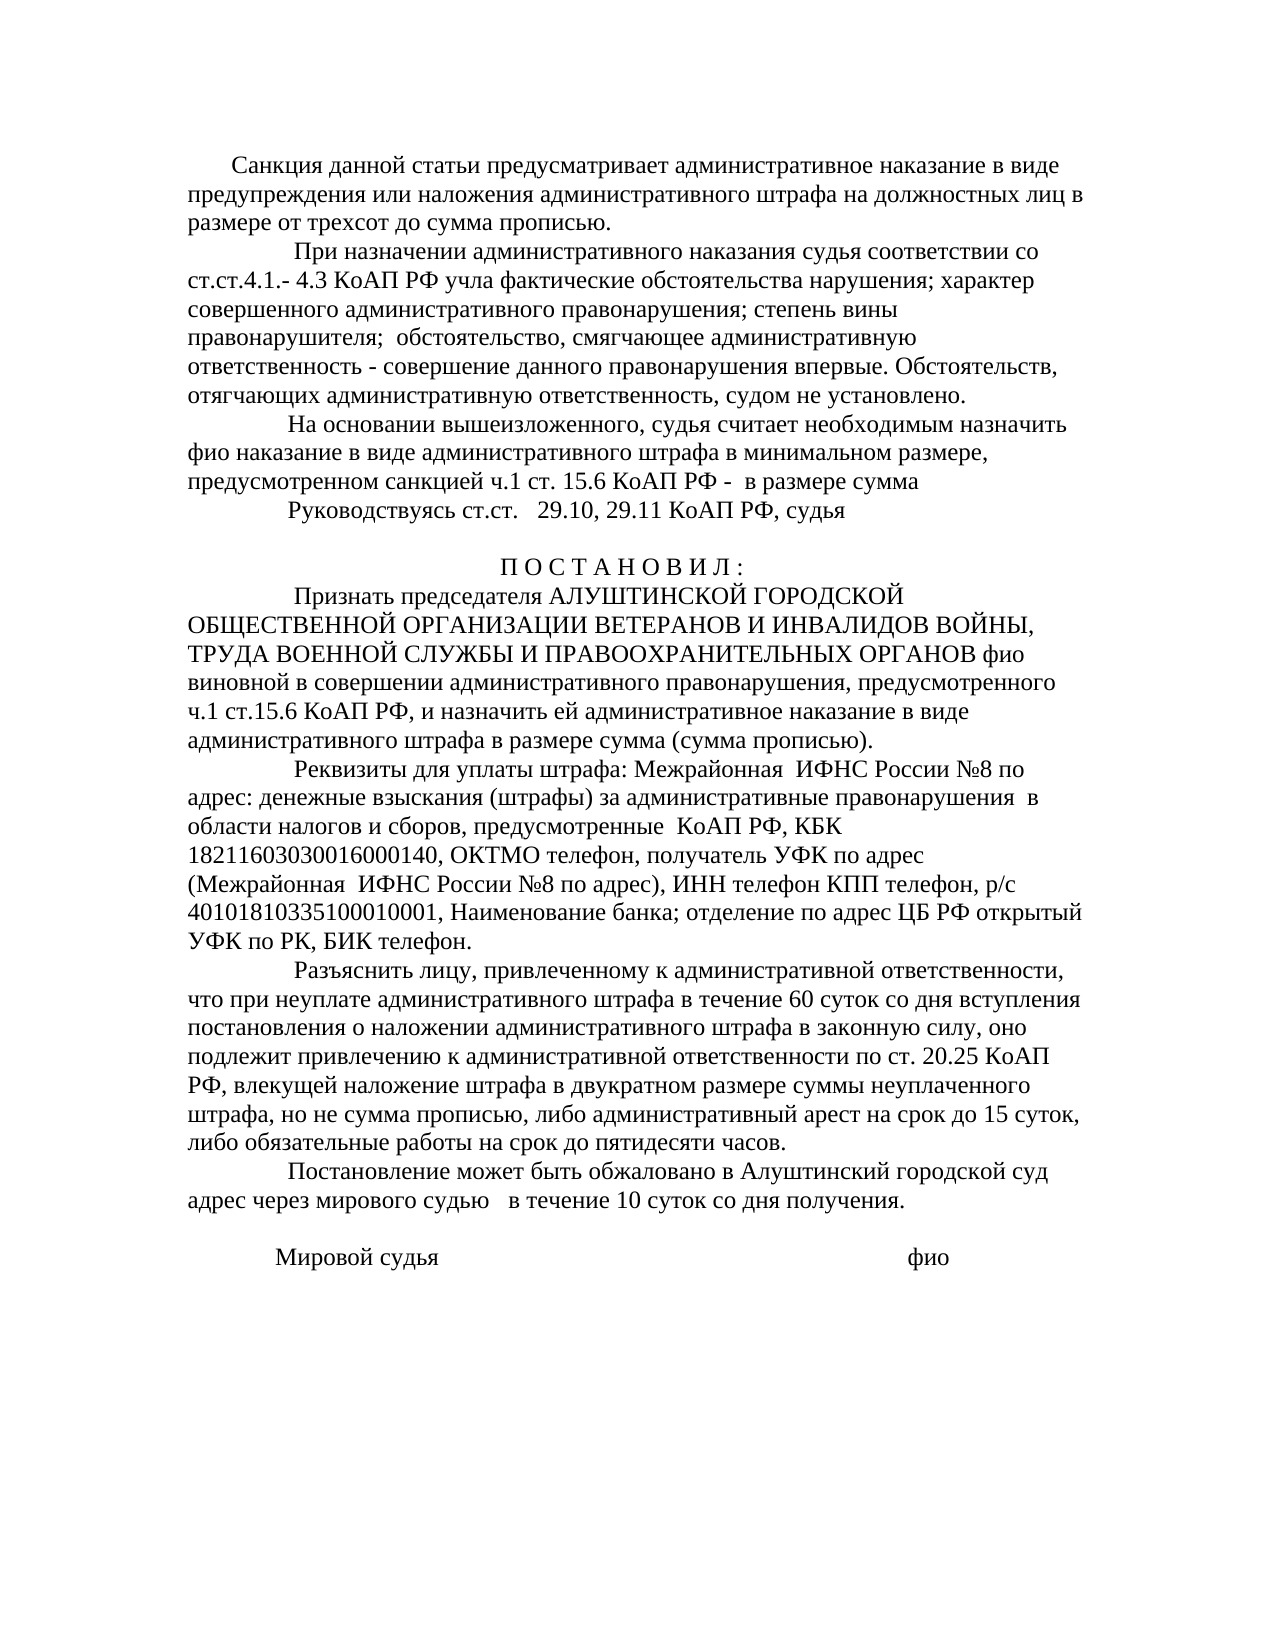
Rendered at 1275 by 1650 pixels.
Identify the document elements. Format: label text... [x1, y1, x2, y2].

text На основании вышеизложенного, судья считает необходимым назначить фио наказание в виде административного штрафа в минимальном размере, предусмотренном санкцией ч.1 ст. 15.6 КоАП РФ - в размере сумма [187, 409, 1087, 495]
text Реквизиты для уплаты штрафа: Межрайонная ИФНС России №8 по адрес: денежные взыскания (штрафы) за административные правонарушения в области налогов и сборов, предусмотренные КоАП РФ, КБК 18211603030016000140, ОКТМО телефон, получатель УФК по адрес (Межрайонная ИФНС России №8 по адрес), ИНН телефон КПП телефон, р/с 40101810335100010001, Наименование банка; отделение по адрес ЦБ РФ открытый УФК по РК, БИК телефон. [187, 754, 1087, 955]
text Постановление может быть обжаловано в Алуштинский городской суд адрес через мирового судью в течение 10 суток со дня получения. [187, 1156, 1087, 1214]
text Санкция данной статьи предусматривает административное наказание в виде предупреждения или наложения административного штрафа на должностных лиц в размере от трехсот до сумма прописью. [187, 150, 1087, 236]
text Признать председателя АЛУШТИНСКОЙ ГОРОДСКОЙ ОБЩЕСТВЕННОЙ ОРГАНИЗАЦИИ ВЕТЕРАНОВ И ИНВАЛИДОВ ВОЙНЫ, ТРУДА ВОЕННОЙ СЛУЖБЫ И ПРАВООХРАНИТЕЛЬНЫХ ОРГАНОВ фио виновной в совершении административного правонарушения, предусмотренного ч.1 ст.15.6 КоАП РФ, и назначить ей административное наказание в виде административного штрафа в размере сумма (сумма прописью). [187, 581, 1087, 754]
text Мировой судья фио [187, 1242, 1087, 1271]
text Разъяснить лицу, привлеченному к административной ответственности, что при неуплате административного штрафа в течение 60 суток со дня вступления постановления о наложении административного штрафа в законную силу, оно подлежит привлечению к административной ответственности по ст. 20.25 КоАП РФ, влекущей наложение штрафа в двукратном размере суммы неуплаченного штрафа, но не сумма прописью, либо административный арест на срок до 15 суток, либо обязательные работы на срок до пятидесяти часов. [187, 955, 1087, 1156]
text При назначении административного наказания судья соответствии со ст.ст.4.1.- 4.3 КоАП РФ учла фактические обстоятельства нарушения; характер совершенного административного правонарушения; степень вины правонарушителя; обстоятельство, смягчающее административную ответственность - совершение данного правонарушения впервые. Обстоятельств, отягчающих административную ответственность, судом не установлено. [187, 236, 1087, 409]
text Руководствуясь ст.ст. 29.10, 29.11 КоАП РФ, судья [187, 495, 1087, 524]
text П О С Т А Н О В И Л : [187, 552, 1087, 581]
